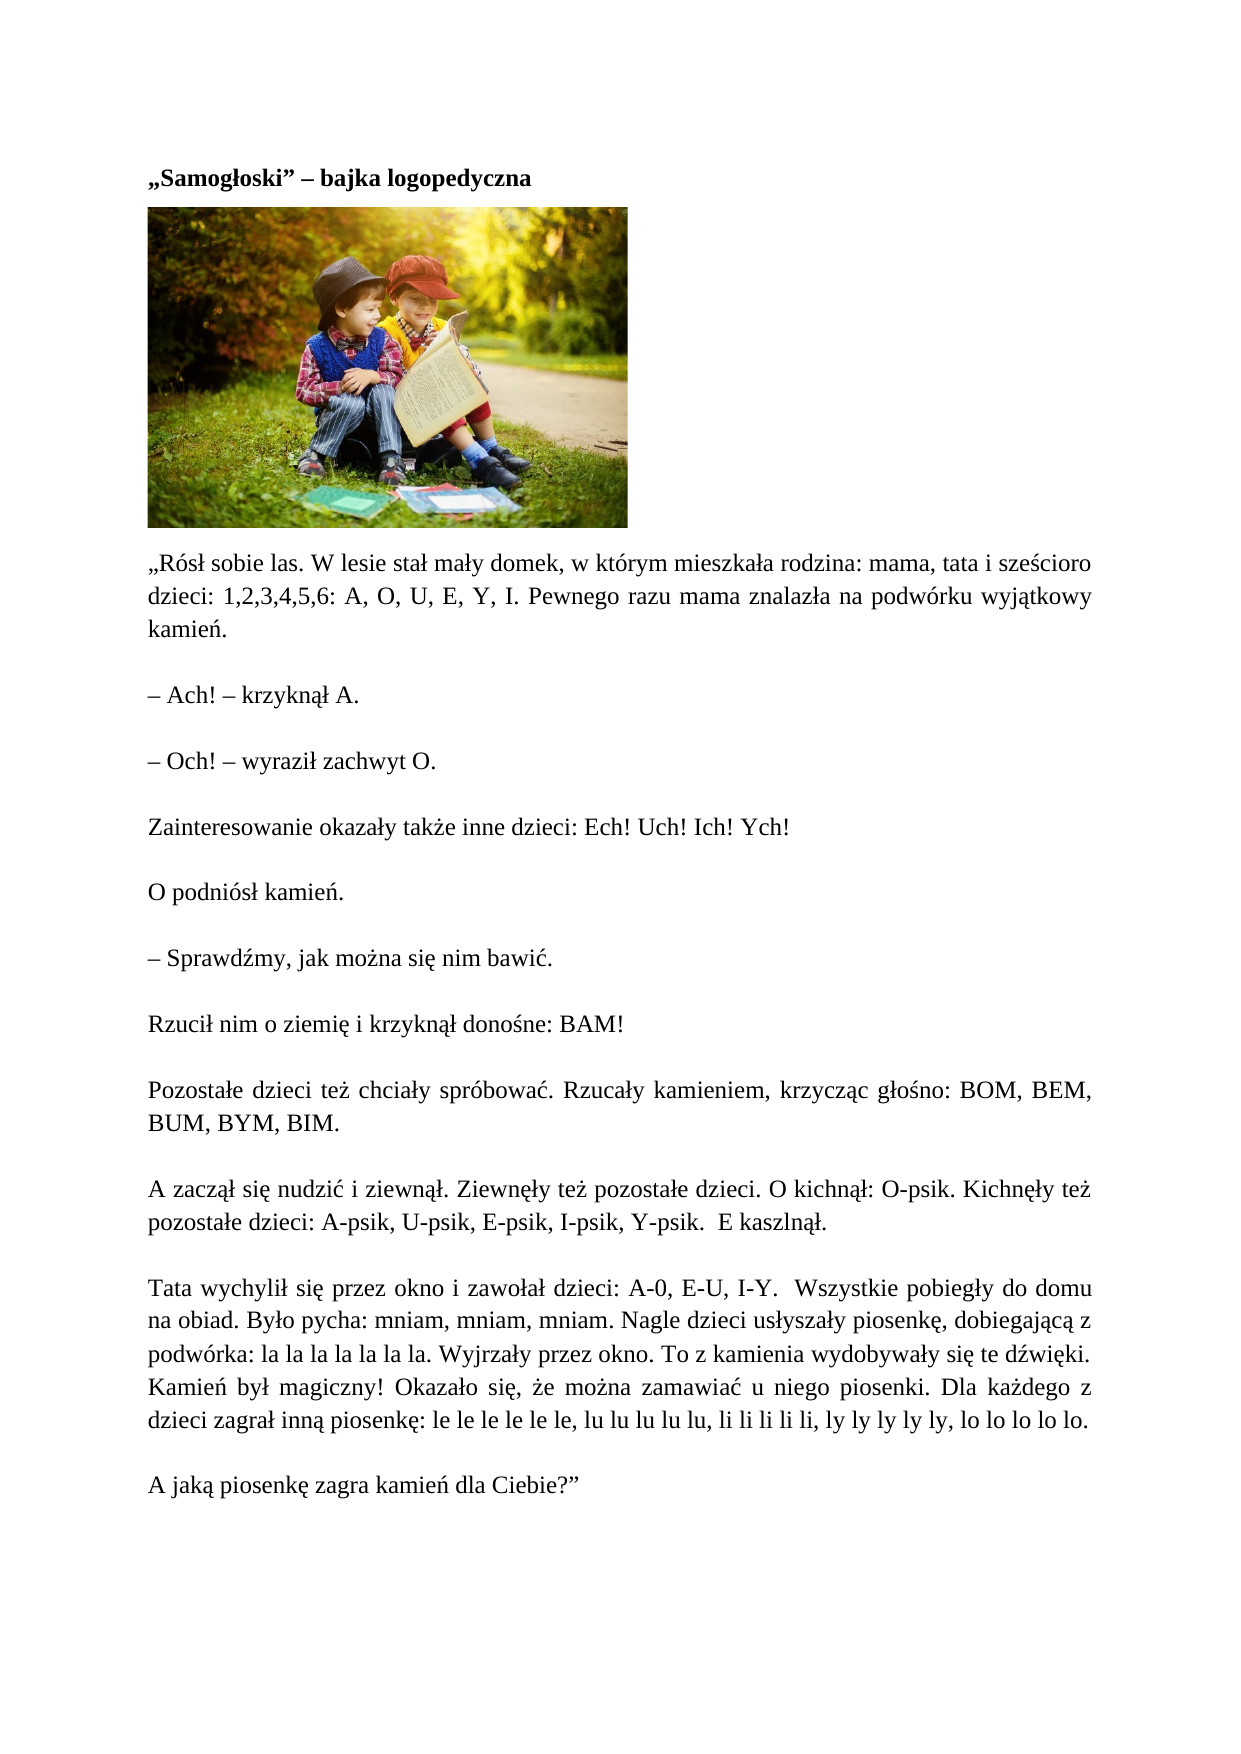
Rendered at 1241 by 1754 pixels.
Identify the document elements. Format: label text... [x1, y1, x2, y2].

text O podniósł kamień. [148, 877, 1093, 906]
text – Och! – wyraził zachwyt O. [148, 746, 1093, 774]
text „Rósł sobie las. W lesie stał mały domek, w którym mieszkała rodzina: mama, tata i sześcioro dzieci: 1,2,3,4,5,6: A, O, U, E, Y, I. Pewnego razu mama znalazła na podwórku wyjątkowy kamień. [148, 548, 1093, 643]
text – Sprawdźmy, jak można się nim bawić. [148, 943, 1093, 972]
text A jaką piosenkę zagra kamień dla Ciebie?” [148, 1471, 1093, 1499]
text „Samogłoski” – bajka logopedyczna [148, 163, 1093, 192]
text Pozostałe dzieci też chciały spróbować. Rzucały kamieniem, krzycząc głośno: BOM, BEM, BUM, BYM, BIM. [148, 1075, 1093, 1137]
text Tata wychylił się przez okno i zawołał dzieci: A-0, E-U, I-Y. Wszystkie pobiegły do domu na obiad. Było pycha: mniam, mniam, mniam. Nagle dzieci usłyszały piosenkę, dobiegającą z podwórka: la la la la la la la. Wyjrzały przez okno. To z kamienia wydobywały się te dźwięki. Kamień był magiczny! Okazało się, że można zamawiać u niego piosenki. Dla każdego z dzieci zagrał inną piosenkę: le le le le le le, lu lu lu lu lu, li li li li li, ly ly ly ly ly, lo lo lo lo lo. [148, 1273, 1093, 1433]
text – Ach! – krzyknął A. [148, 680, 1093, 709]
text Rzucił nim o ziemię i krzyknął donośne: BAM! [148, 1009, 1093, 1038]
picture [147, 207, 628, 528]
text A zaczął się nudzić i ziewnął. Ziewnęły też pozostałe dzieci. O kichnął: O-psik. Kichnęły też pozostałe dzieci: A-psik, U-psik, E-psik, I-psik, Y-psik. E kaszlnął. [148, 1174, 1093, 1236]
text Zainteresowanie okazały także inne dzieci: Ech! Uch! Ich! Ych! [148, 812, 1093, 840]
